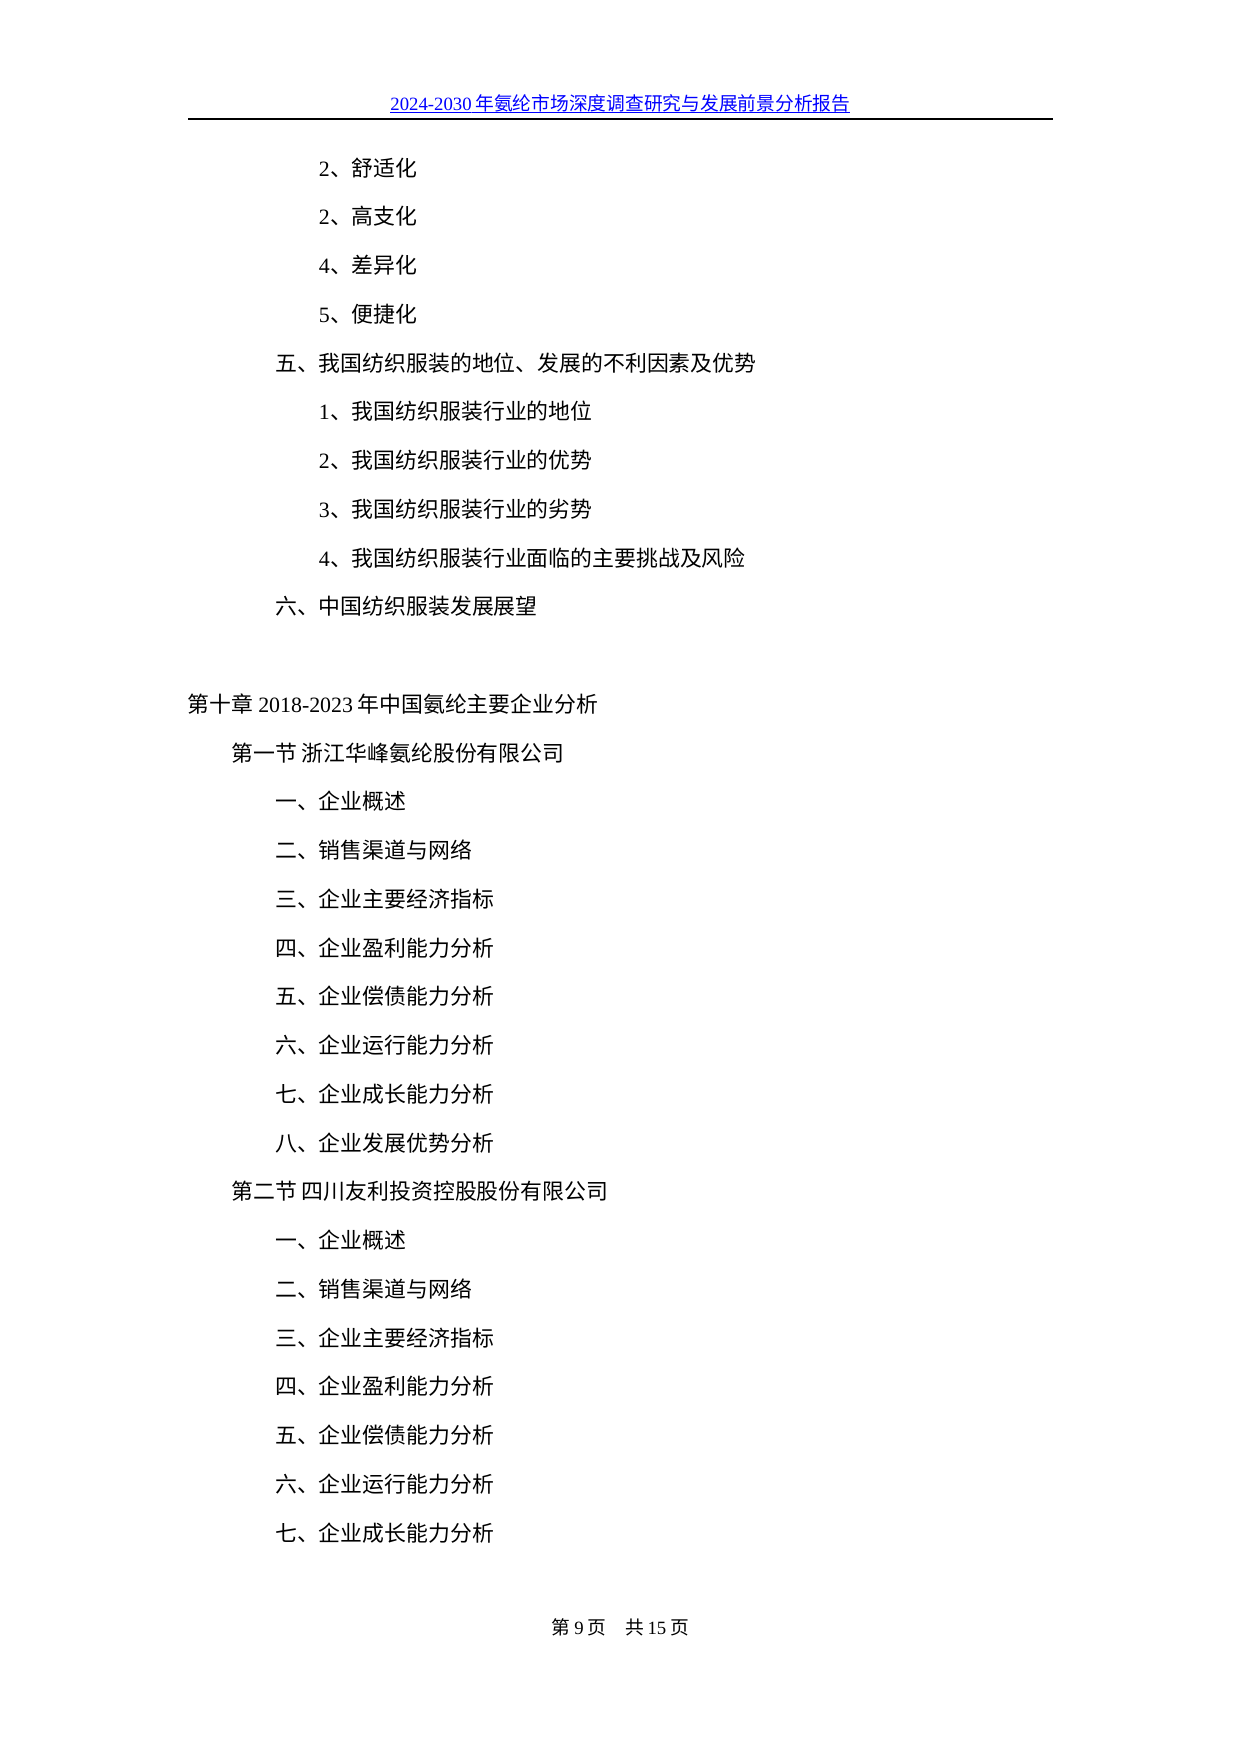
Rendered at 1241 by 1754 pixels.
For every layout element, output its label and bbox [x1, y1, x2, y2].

text [187, 150, 1053, 1548]
